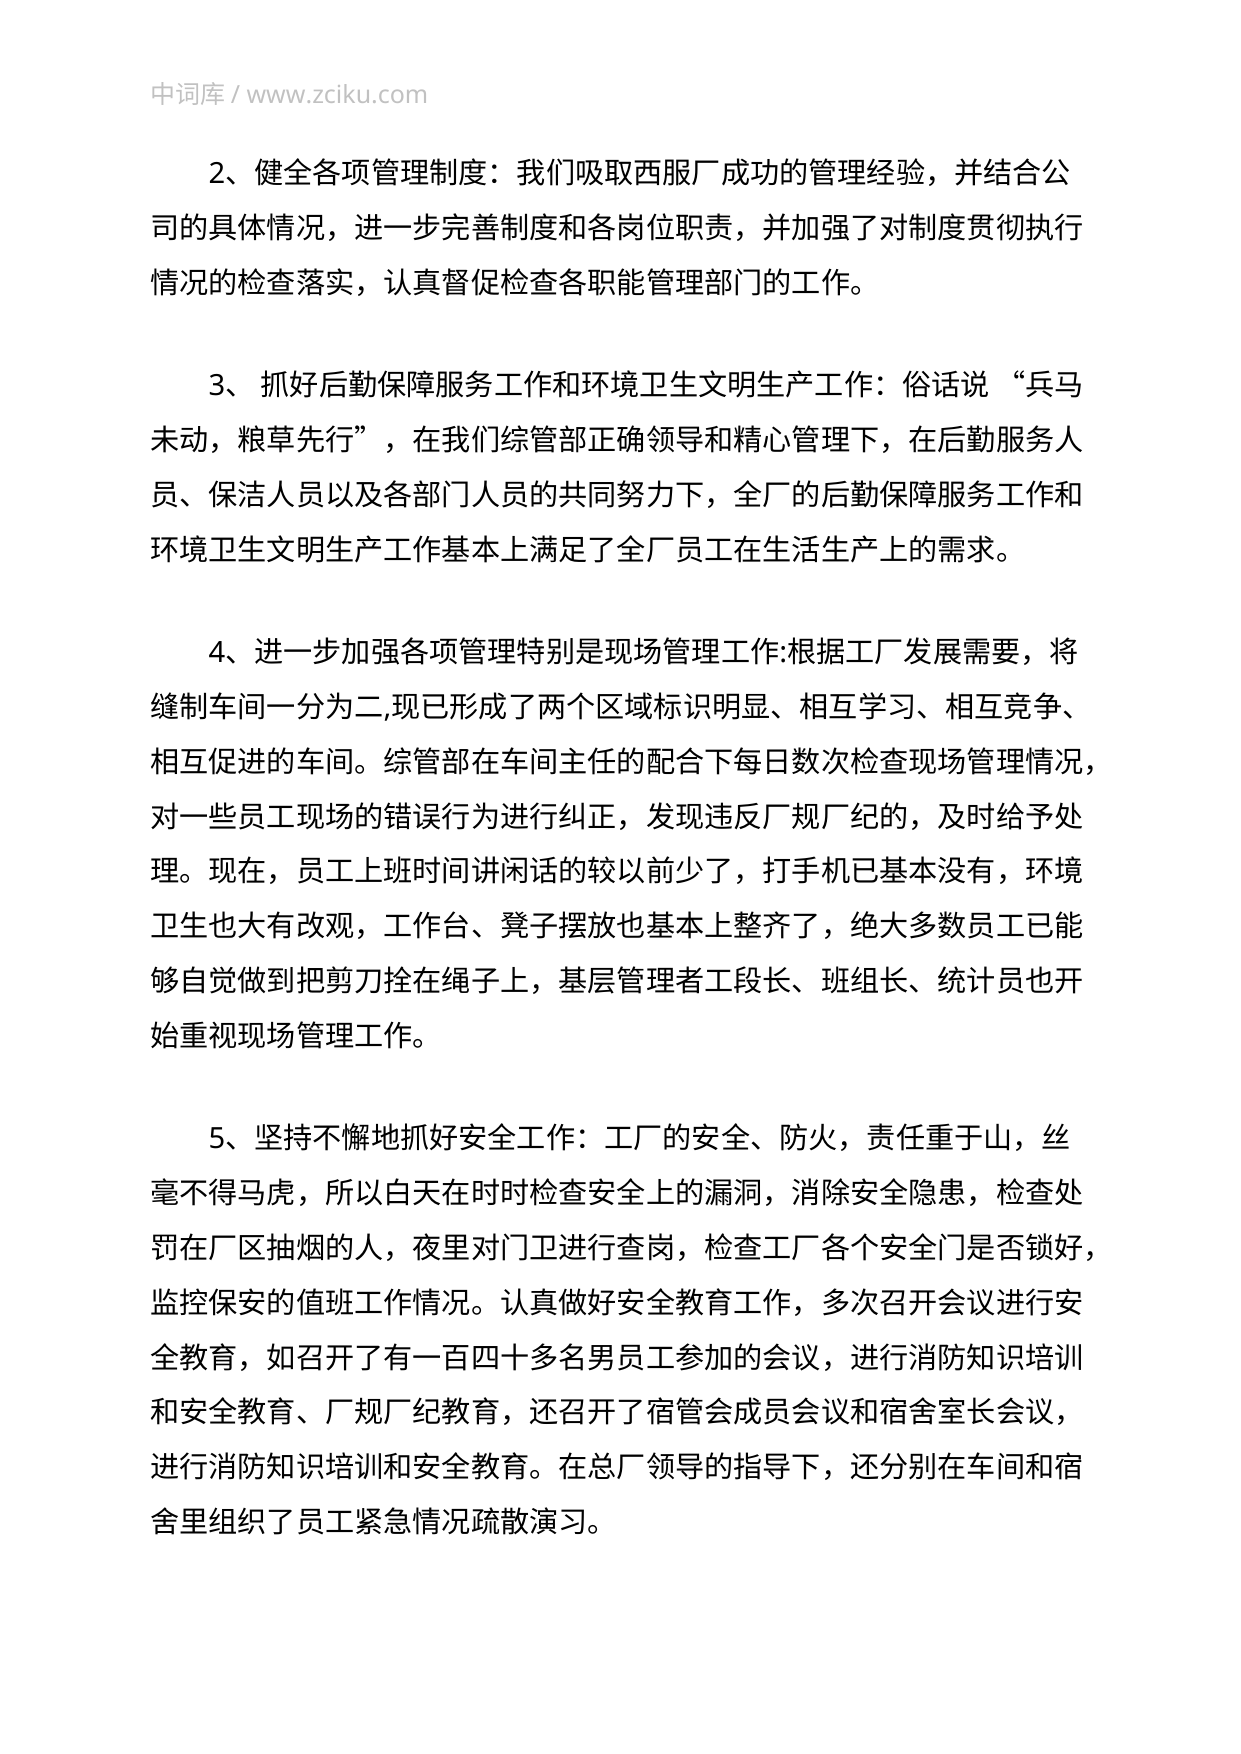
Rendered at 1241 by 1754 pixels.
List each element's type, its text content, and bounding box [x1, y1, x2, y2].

text 2、健全各项管理制度：我们吸取西服厂成功的管理经验，并结合公司的具体情况，进一步完善制度和各岗位职责，并加强了对制度贯彻执行情况的检查落实，认真督促检查各职能管理部门的工作。 [150, 150, 1090, 302]
text 4、进一步加强各项管理特别是现场管理工作:根据工厂发展需要，将缝制车间一分为二,现已形成了两个区域标识明显、相互学习、相互竞争、相互促进的车间。综管部在车间主任的配合下每日数次检查现场管理情况，对一些员工现场的错误行为进行纠正，发现违反厂规厂纪的，及时给予处理。现在，员工上班时间讲闲话的较以前少了，打手机已基本没有，环境卫生也大有改观，工作台、凳子摆放也基本上整齐了，绝大多数员工已能够自觉做到把剪刀拴在绳子上，基层管理者工段长、班组长、统计员也开始重视现场管理工作。 [150, 628, 1090, 1055]
text 3、 抓好后勤保障服务工作和环境卫生文明生产工作：俗话说 “兵马未动，粮草先行”，在我们综管部正确领导和精心管理下，在后勤服务人员、保洁人员以及各部门人员的共同努力下，全厂的后勤保障服务工作和环境卫生文明生产工作基本上满足了全厂员工在生活生产上的需求。 [150, 362, 1090, 569]
text 5、坚持不懈地抓好安全工作：工厂的安全、防火，责任重于山，丝毫不得马虎，所以白天在时时检查安全上的漏洞，消除安全隐患，检查处罚在厂区抽烟的人，夜里对门卫进行查岗，检查工厂各个安全门是否锁好，监控保安的值班工作情况。认真做好安全教育工作，多次召开会议进行安全教育，如召开了有一百四十多名男员工参加的会议，进行消防知识培训和安全教育、厂规厂纪教育，还召开了宿管会成员会议和宿舍室长会议，进行消防知识培训和安全教育。在总厂领导的指导下，还分别在车间和宿舍里组织了员工紧急情况疏散演习。 [150, 1114, 1090, 1541]
